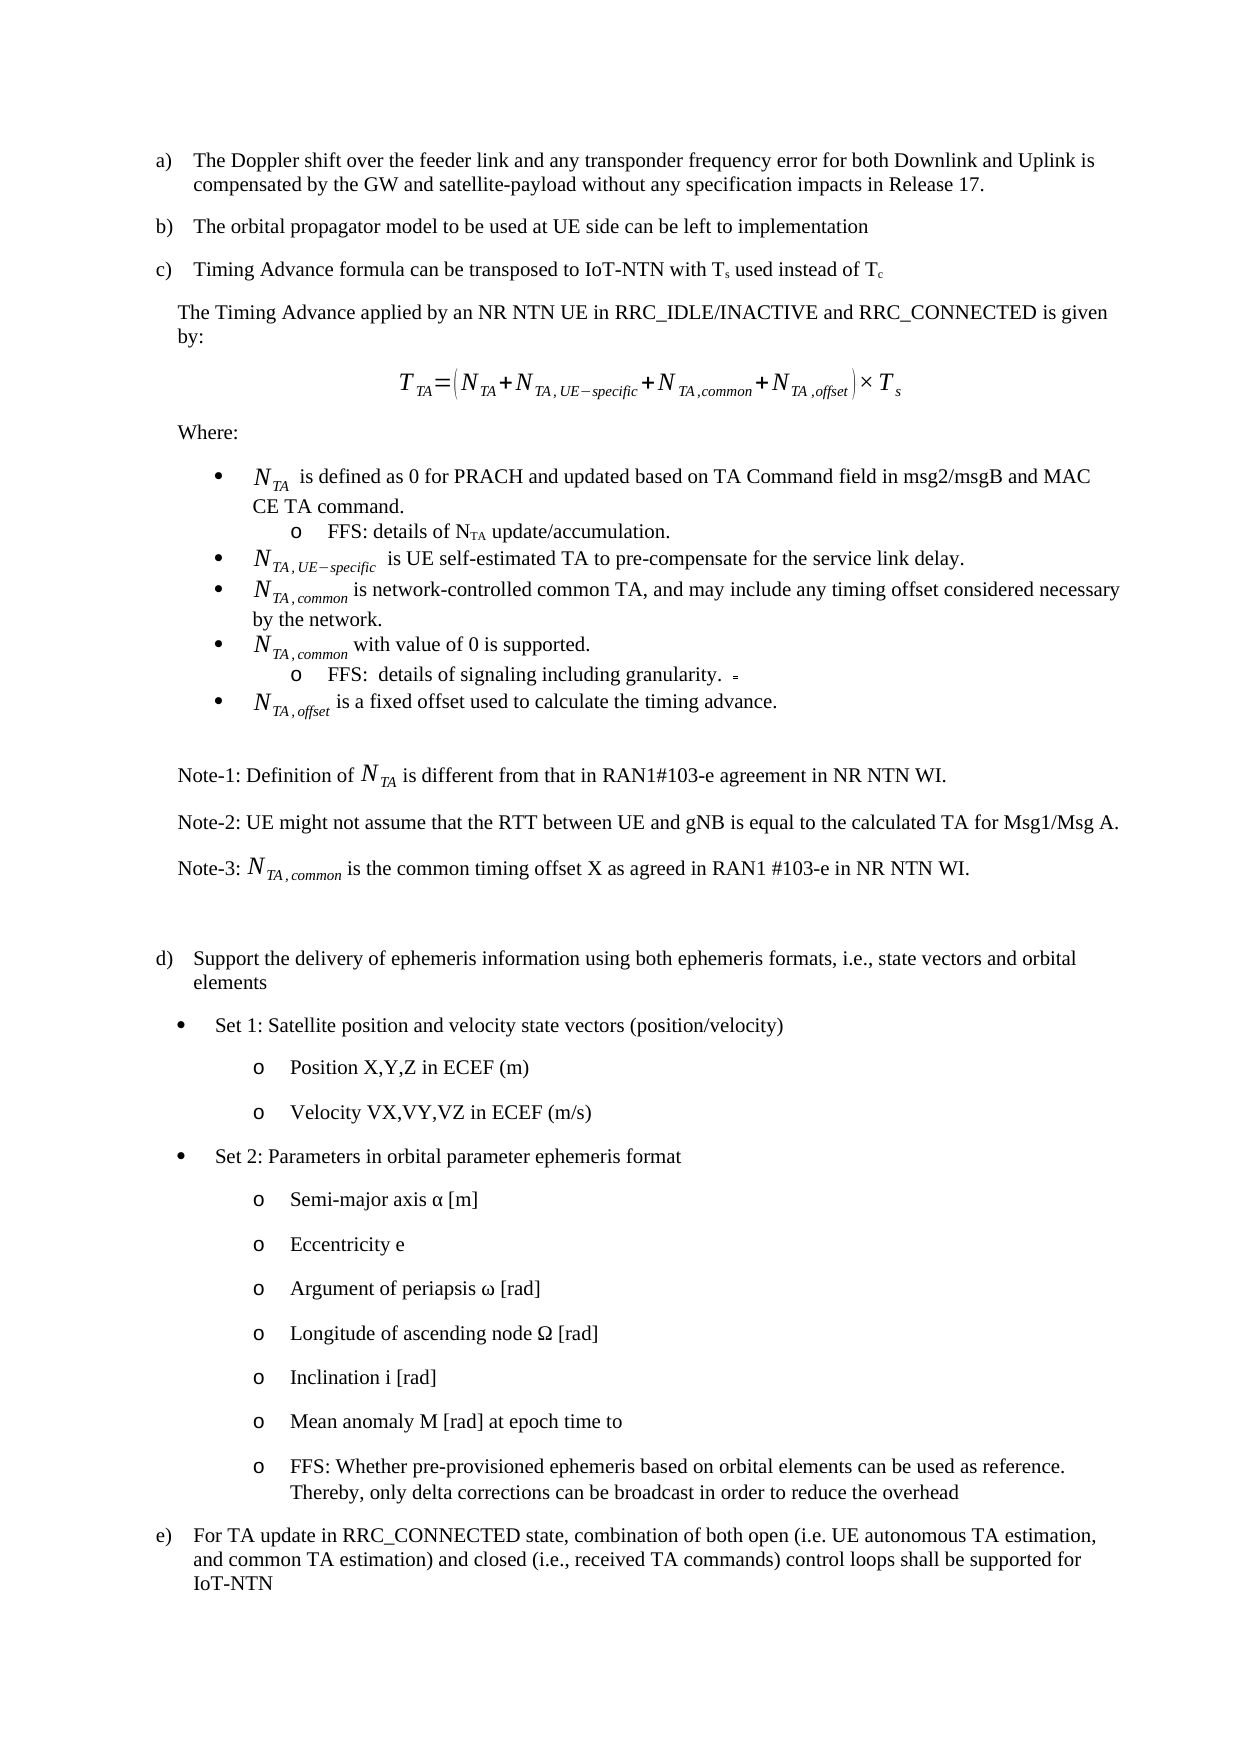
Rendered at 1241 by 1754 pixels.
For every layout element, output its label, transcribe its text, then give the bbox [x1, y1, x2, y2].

list The orbital propagator model to be used at UE side can be left to implementation [156, 214, 1122, 238]
list is UE self-estimated TA to pre-compensate for the service link delay. [215, 544, 1122, 576]
list FFS: Whether pre-provisioned ephemeris based on orbital elements can be used as reference. Thereby, only delta corrections can be broadcast in order to reduce the overhead [252, 1454, 1122, 1504]
text Where: [177, 420, 1122, 444]
list is defined as 0 for PRACH and updated based on TA Command field in msg2/msgB and MAC CE TA command. [215, 463, 1122, 518]
list Mean anomaly M [rad] at epoch time to [252, 1409, 1122, 1435]
list Velocity VX,VY,VZ in ECEF (m/s) [252, 1100, 1122, 1126]
text Note-2: UE might not assume that the RTT between UE and gNB is equal to the calculated TA for Msg1/Msg A. [177, 810, 1122, 834]
list Timing Advance formula can be transposed to IoT-NTN with Ts used instead of Tc [156, 257, 1122, 281]
list FFS: details of NTA update/accumulation. [290, 518, 1122, 544]
list Support the delivery of ephemeris information using both ephemeris formats, i.e., state vectors and orbital elements [156, 946, 1122, 994]
list FFS: details of signaling including granularity. [290, 662, 1122, 688]
list Argument of periapsis ω [rad] [252, 1276, 1122, 1302]
list with value of 0 is supported. [215, 631, 1122, 662]
list is network-controlled common TA, and may include any timing offset considered necessary by the network. [215, 576, 1122, 631]
text Note-1: Definition of is different from that in RAN1#103-e agreement in NR NTN WI. [177, 760, 1122, 791]
list Position X,Y,Z in ECEF (m) [252, 1055, 1122, 1081]
list The Doppler shift over the feeder link and any transponder frequency error for both Downlink and Uplink is compensated by the GW and satellite-payload without any specification impacts in Release 17. [156, 147, 1122, 196]
list Semi-major axis α [m] [252, 1187, 1122, 1213]
list Longitude of ascending node Ω [rad] [252, 1321, 1122, 1346]
text Note-3: is the common timing offset X as agreed in RAN1 #103-e in NR NTN WI. [177, 853, 1122, 884]
list Set 1: Satellite position and velocity state vectors (position/velocity) [177, 1012, 1122, 1037]
list Inclination i [rad] [252, 1365, 1122, 1391]
text The Timing Advance applied by an NR NTN UE in RRC_IDLE/INACTIVE and RRC_CONNECTED is given by: [177, 300, 1122, 348]
list Eccentricity e [252, 1232, 1122, 1257]
list For TA update in RRC_CONNECTED state, combination of both open (i.e. UE autonomous TA estimation, and common TA estimation) and closed (i.e., received TA commands) control loops shall be supported for IoT-NTN [156, 1522, 1122, 1595]
list Set 2: Parameters in orbital parameter ephemeris format [177, 1144, 1122, 1168]
list is a fixed offset used to calculate the timing advance. [215, 688, 1122, 719]
